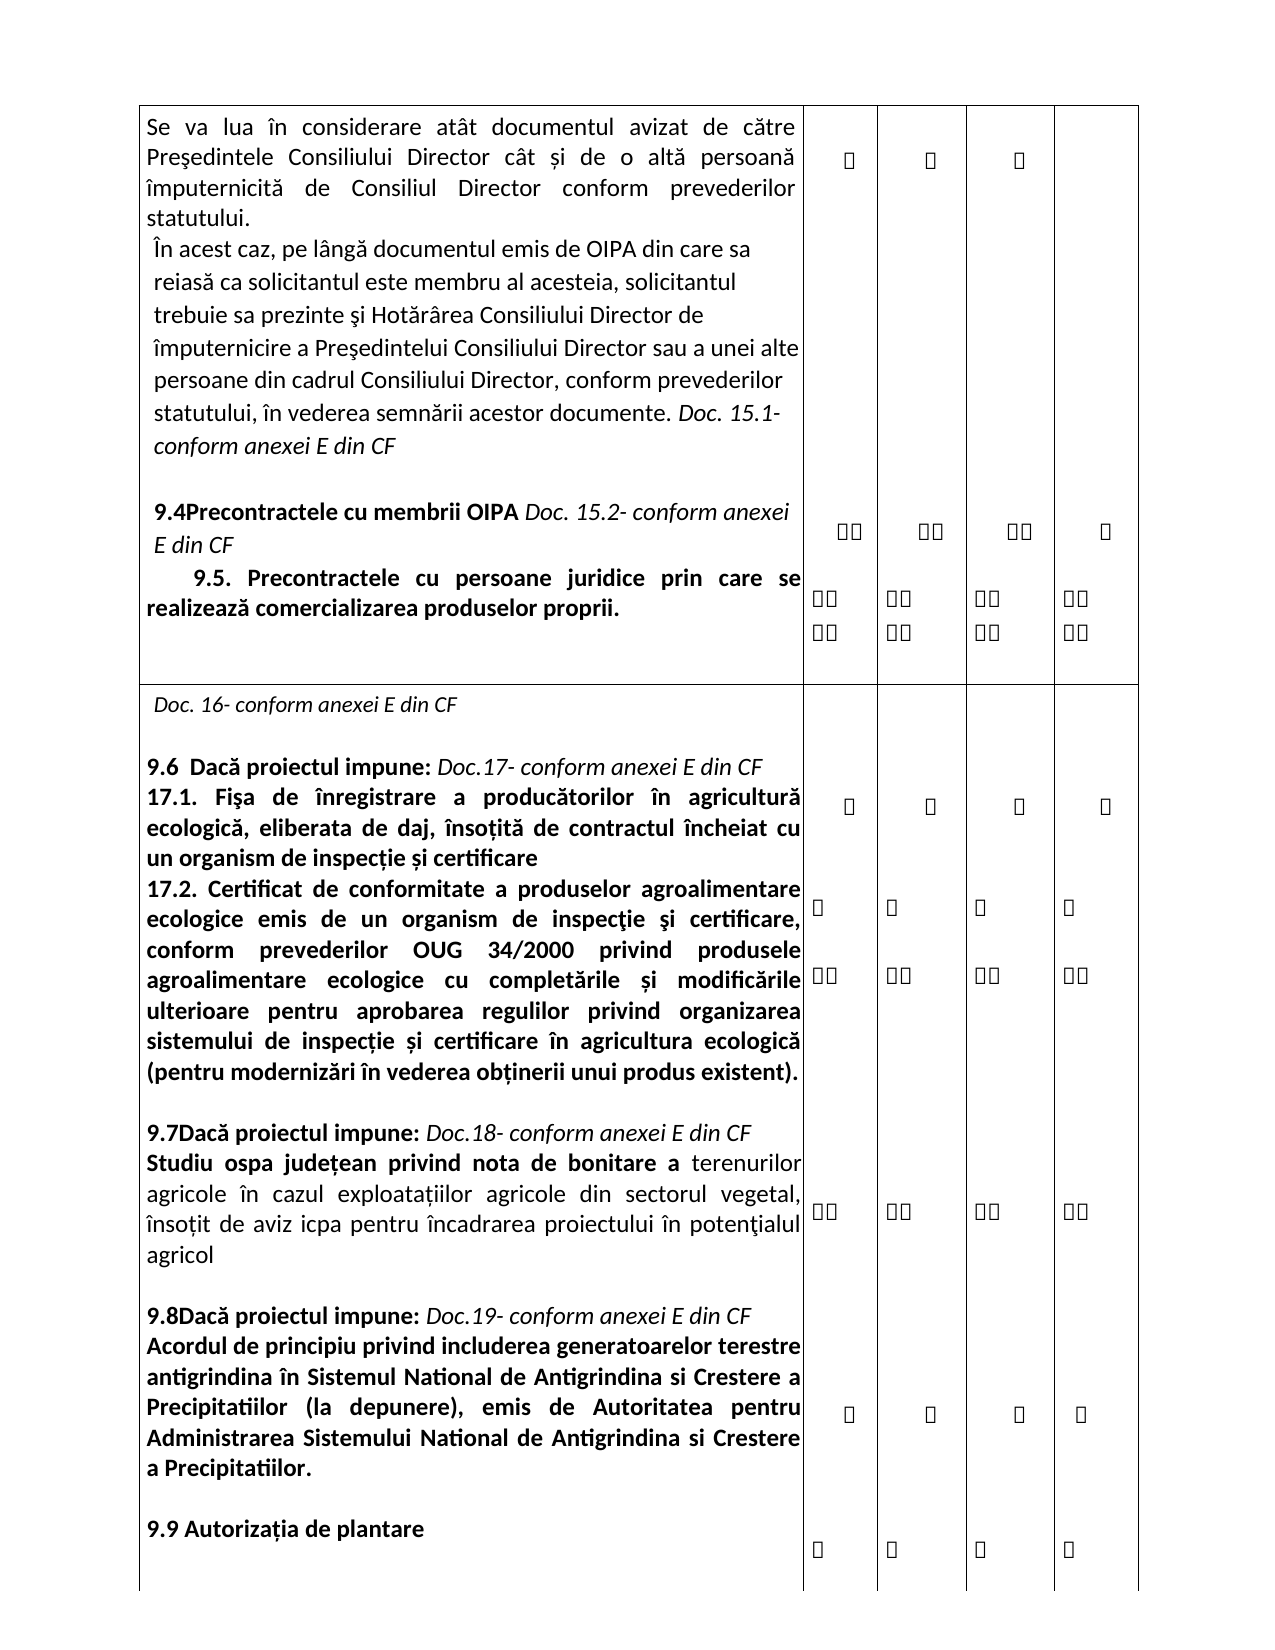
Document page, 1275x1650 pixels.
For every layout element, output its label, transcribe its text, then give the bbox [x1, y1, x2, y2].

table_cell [878, 685, 966, 1591]
table_cell        [967, 106, 1054, 684]
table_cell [140, 106, 803, 684]
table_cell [804, 685, 877, 1591]
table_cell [967, 685, 1054, 1591]
table_cell       [1055, 106, 1138, 684]
table_cell        [804, 106, 877, 684]
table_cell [140, 685, 803, 1591]
table_cell        [878, 106, 966, 684]
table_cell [1055, 685, 1138, 1591]
